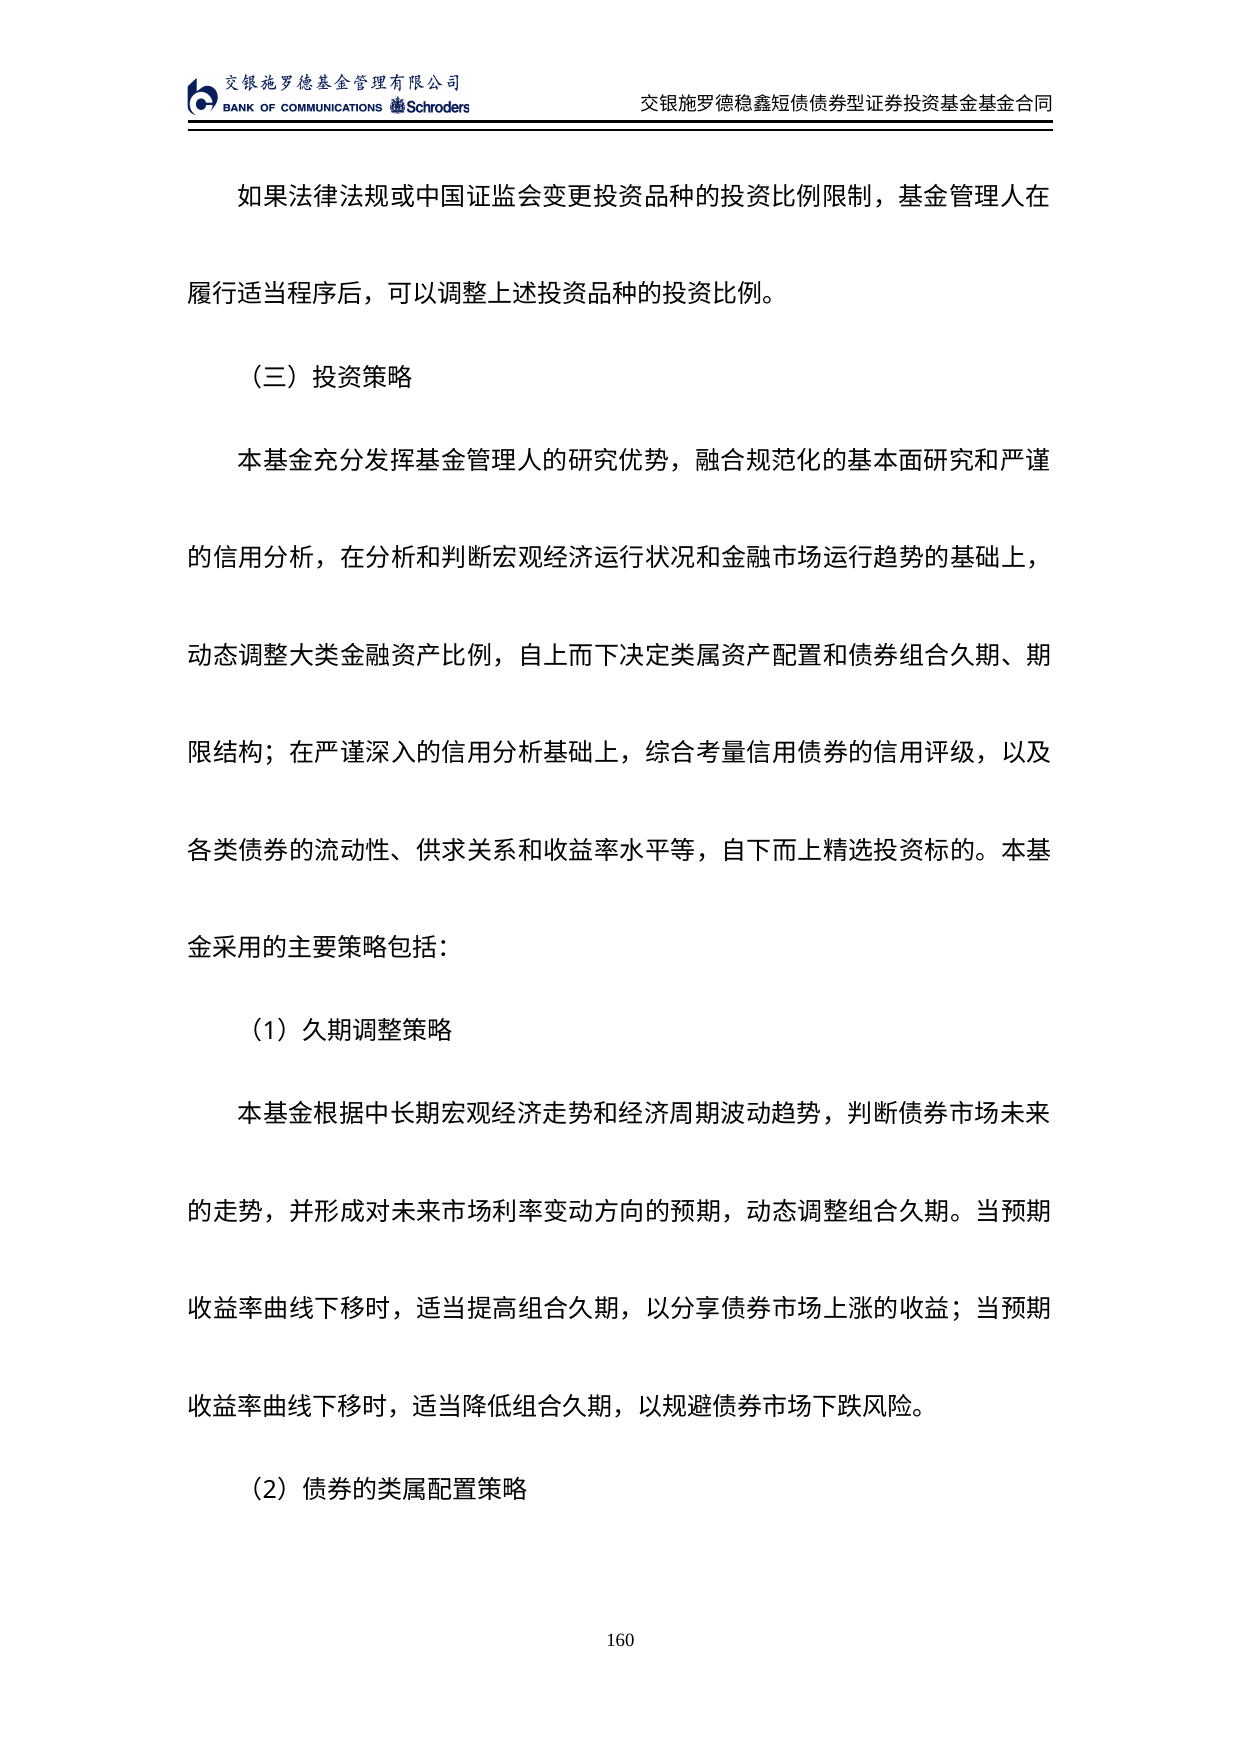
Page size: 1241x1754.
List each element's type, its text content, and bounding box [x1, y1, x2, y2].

text （1）久期调整策略 [187, 996, 1053, 1061]
picture [187, 74, 470, 115]
text 本基金充分发挥基金管理人的研究优势，融合规范化的基本面研究和严谨的信用分析，在分析和判断宏观经济运行状况和金融市场运行趋势的基础上，动态调整大类金融资产比例，自上而下决定类属资产配置和债券组合久期、期限结构；在严谨深入的信用分析基础上，综合考量信用债券的信用评级，以及各类债券的流动性、供求关系和收益率水平等，自下而上精选投资标的。本基金采用的主要策略包括： [187, 426, 1053, 978]
text （三）投资策略 [187, 343, 1053, 408]
text （2）债券的类属配置策略 [187, 1455, 1053, 1520]
text 如果法律法规或中国证监会变更投资品种的投资比例限制，基金管理人在履行适当程序后，可以调整上述投资品种的投资比例。 [187, 162, 1053, 324]
text 本基金根据中长期宏观经济走势和经济周期波动趋势，判断债券市场未来的走势，并形成对未来市场利率变动方向的预期，动态调整组合久期。当预期收益率曲线下移时，适当提高组合久期，以分享债券市场上涨的收益；当预期收益率曲线下移时，适当降低组合久期，以规避债券市场下跌风险。 [187, 1079, 1053, 1437]
